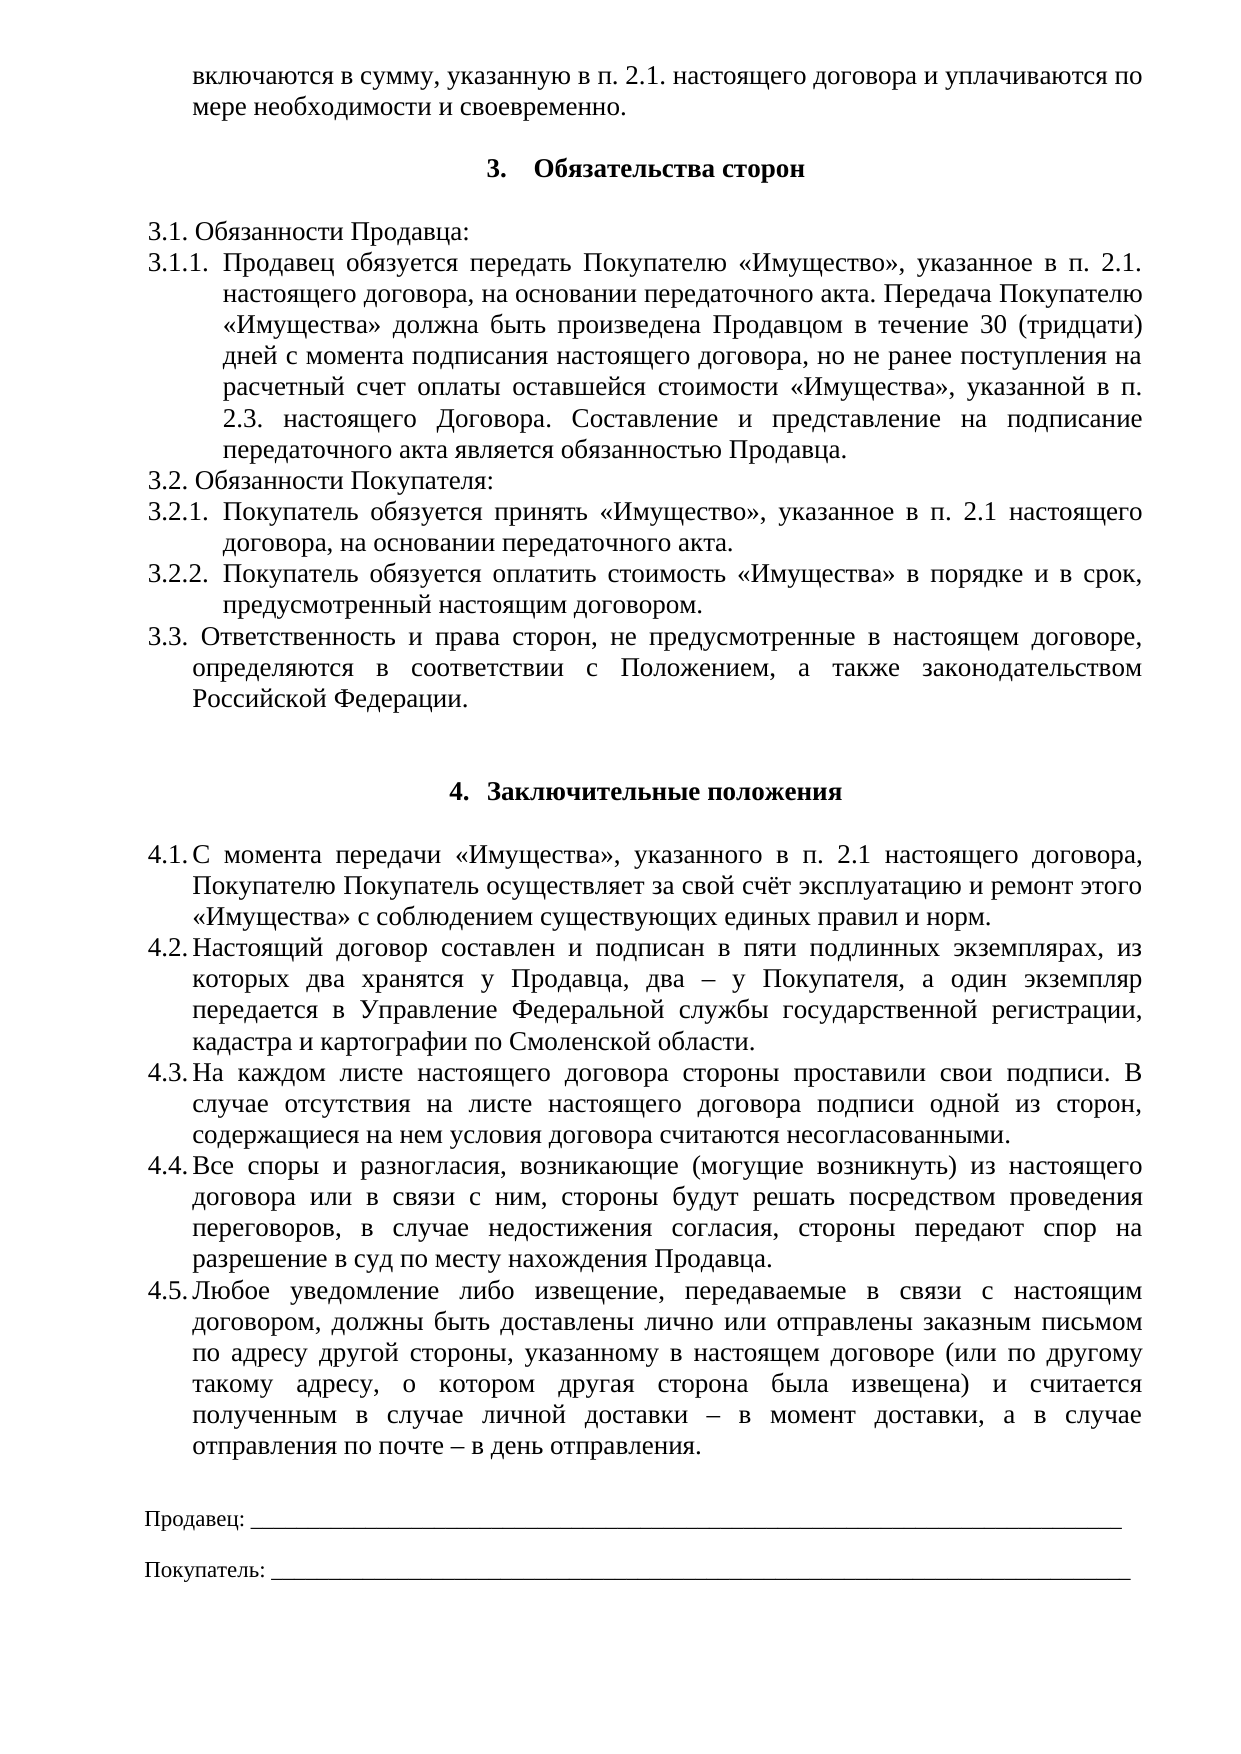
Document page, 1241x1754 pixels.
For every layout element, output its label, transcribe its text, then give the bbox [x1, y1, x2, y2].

text 3.3. Ответственность и права сторон, не предусмотренные в настоящем договоре, определяются в соответствии с Положением, а также законодательством Российской Федерации. [148, 620, 1144, 713]
list Обязательства сторон [148, 152, 1144, 184]
list Обязанности Продавца: [148, 215, 1144, 246]
list Все споры и разногласия, возникающие (могущие возникнуть) из настоящего договора или в связи с ним, стороны будут решать посредством проведения переговоров, в случае недостижения согласия, стороны передают спор на разрешение в суд по месту нахождения Продавца. [148, 1149, 1144, 1274]
list Покупатель обязуется принять «Имущество», указанное в п. 2.1 настоящего договора, на основании передаточного акта. [148, 495, 1144, 557]
list Любое уведомление либо извещение, передаваемые в связи с настоящим договором, должны быть доставлены лично или отправлены заказным письмом по адресу другой стороны, указанному в настоящем договоре (или по другому такому адресу, о котором другая сторона была извещена) и считается полученным в случае личной доставки – в момент доставки, а в случае отправления по почте – в день отправления. [148, 1274, 1144, 1461]
list Настоящий договор составлен и подписан в пяти подлинных экземплярах, из которых два хранятся у Продавца, два – у Покупателя, а один экземпляр передается в Управление Федеральной службы государственной регистрации, кадастра и картографии по Смоленской области. [148, 931, 1144, 1056]
list Покупатель обязуется оплатить стоимость «Имущества» в порядке и в срок, предусмотренный настоящим договором. [148, 557, 1144, 620]
list Обязанности Покупателя: [148, 464, 1144, 495]
list Продавец обязуется передать Покупателю «Имущество», указанное в п. 2.1. настоящего договора, на основании передаточного акта. Передача Покупателю «Имущества» должна быть произведена Продавцом в течение 30 (тридцати) дней с момента подписания настоящего договора, но не ранее поступления на расчетный счет оплаты оставшейся стоимости «Имущества», указанной в п. 2.3. настоящего Договора. Составление и представление на подписание передаточного акта является обязанностью Продавца. [148, 246, 1144, 464]
list С момента передачи «Имущества», указанного в п. 2.1 настоящего договора, Покупателю Покупатель осуществляет за свой счёт эксплуатацию и ремонт этого «Имущества» с соблюдением существующих единых правил и норм. [148, 838, 1144, 931]
list На каждом листе настоящего договора стороны проставили свои подписи. В случае отсутствия на листе настоящего договора подписи одной из сторон, содержащиеся на нем условия договора считаются несогласованными. [148, 1056, 1144, 1149]
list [148, 59, 1144, 121]
list Заключительные положения [148, 775, 1144, 807]
